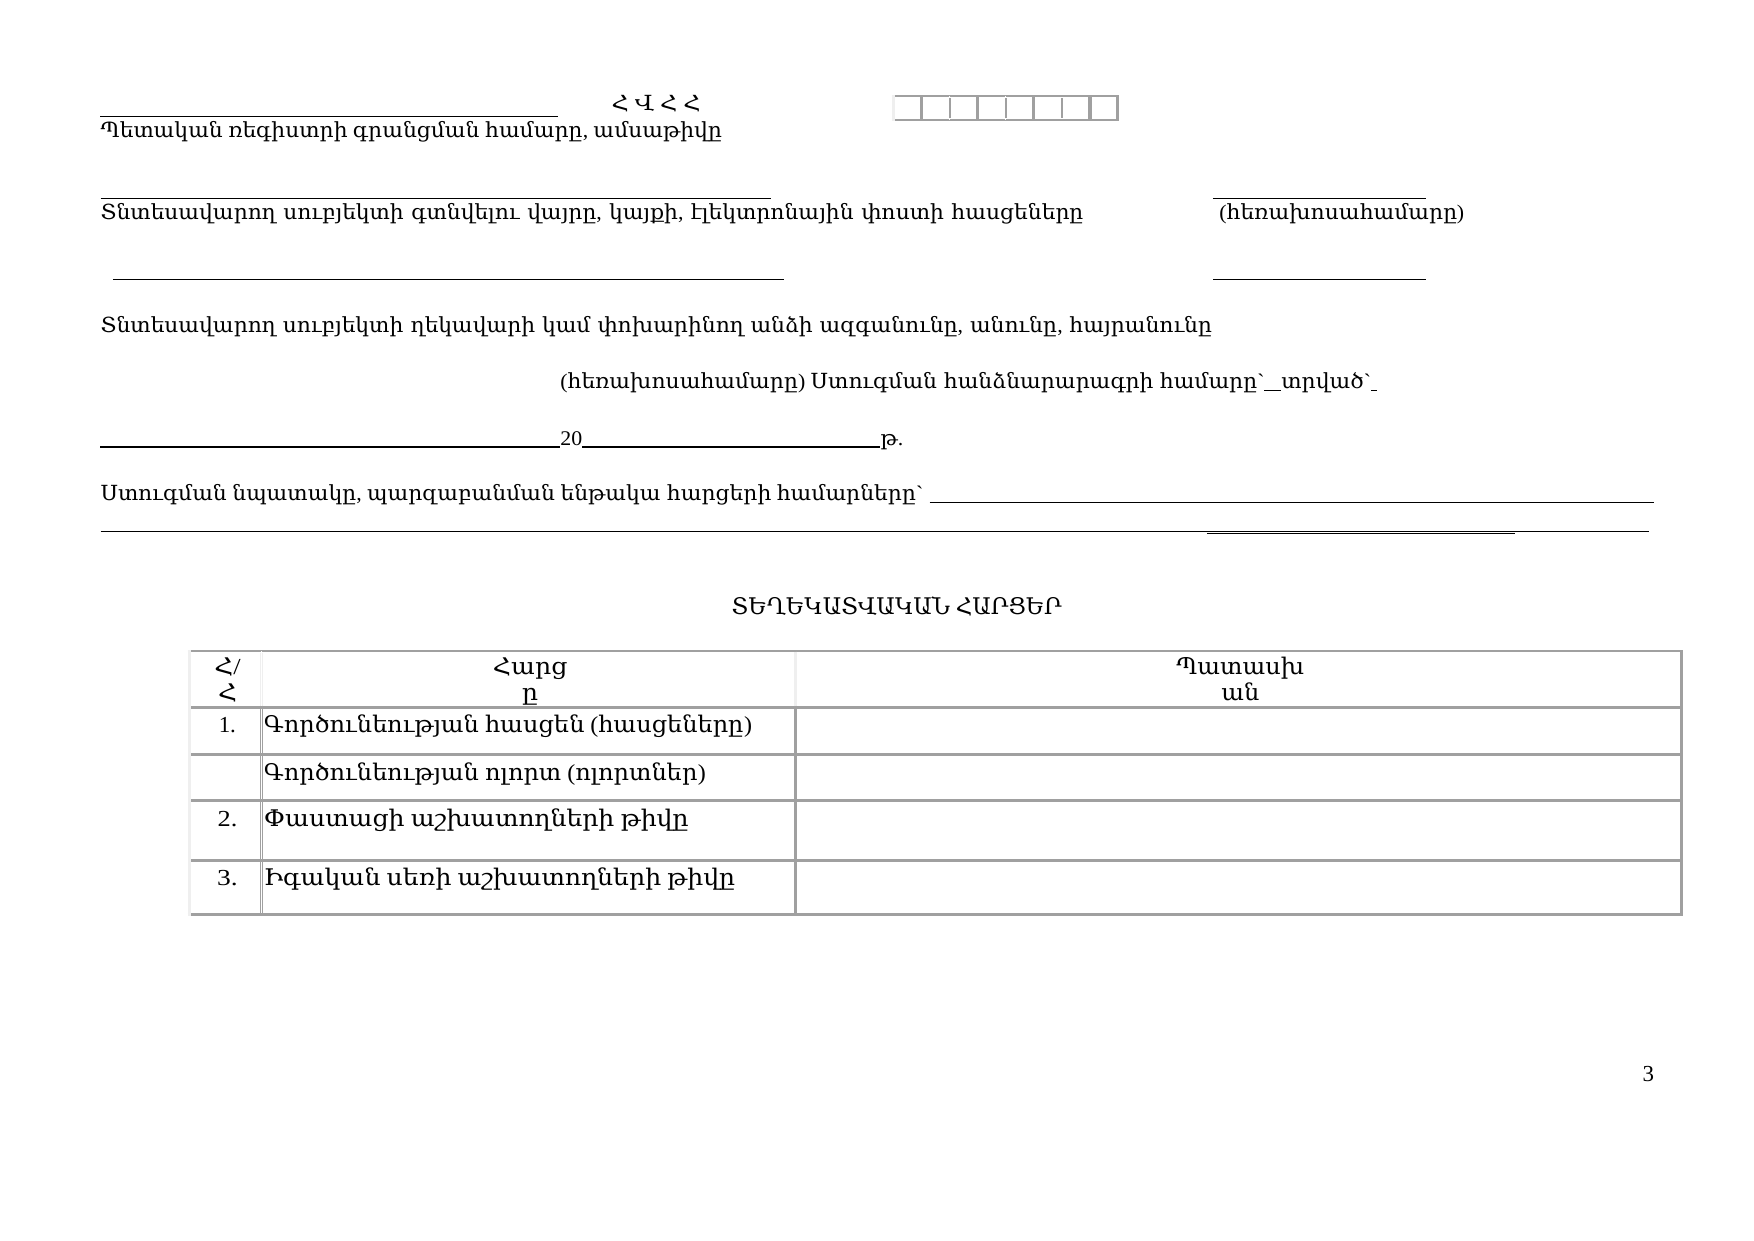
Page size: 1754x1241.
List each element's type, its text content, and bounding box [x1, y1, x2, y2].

table_cell [797, 802, 1680, 859]
text Տնտեսավարող սուբյեկտի գտնվելու վայրը, կայքի, էլեկտրոնային փոստի հասցեները (հեռախոսահամարը) [100, 195, 1725, 224]
text Տնտեսավարող սուբյեկտի ղեկավարի կամ փոխարինող անձի ազգանունը, անունը, հայրանունը (հեռախոսահամարը) Ստուգման հանձնարարագրի համարը` տրված` 20 թ. [100, 276, 1428, 449]
table_cell 2. [191, 802, 260, 859]
table_cell Գործունեության հասցեն (հասցեները) [263, 709, 794, 753]
table_cell [797, 862, 1680, 913]
table_header Հարցը [263, 652, 794, 706]
table_cell Իգական սեռի աշխատողների թիվը [263, 862, 794, 913]
table_cell 1. [191, 709, 260, 753]
table_cell 3. [191, 862, 260, 913]
table_cell [797, 756, 1680, 799]
table_cell Գործունեության ոլորտ (ոլորտներ) [263, 756, 794, 799]
table_cell [191, 756, 260, 799]
text Հ Վ Հ Հ [81, 91, 1230, 115]
text Պետական ռեգիստրի գրանցման համարը, ամսաթիվը [100, 118, 1725, 142]
text Ստուգման նպատակը, պարզաբանման ենթակա հարցերի համարները` [100, 482, 1725, 506]
text ՏԵՂԵԿԱՏՎԱԿԱՆ ՀԱՐՑԵՐ [232, 593, 1562, 620]
table_cell Փաստացի աշխատողների թիվը [263, 802, 794, 859]
table_cell [797, 709, 1680, 753]
table_header Հ/Հ [191, 652, 260, 706]
table_header Պատասխան [797, 652, 1680, 706]
